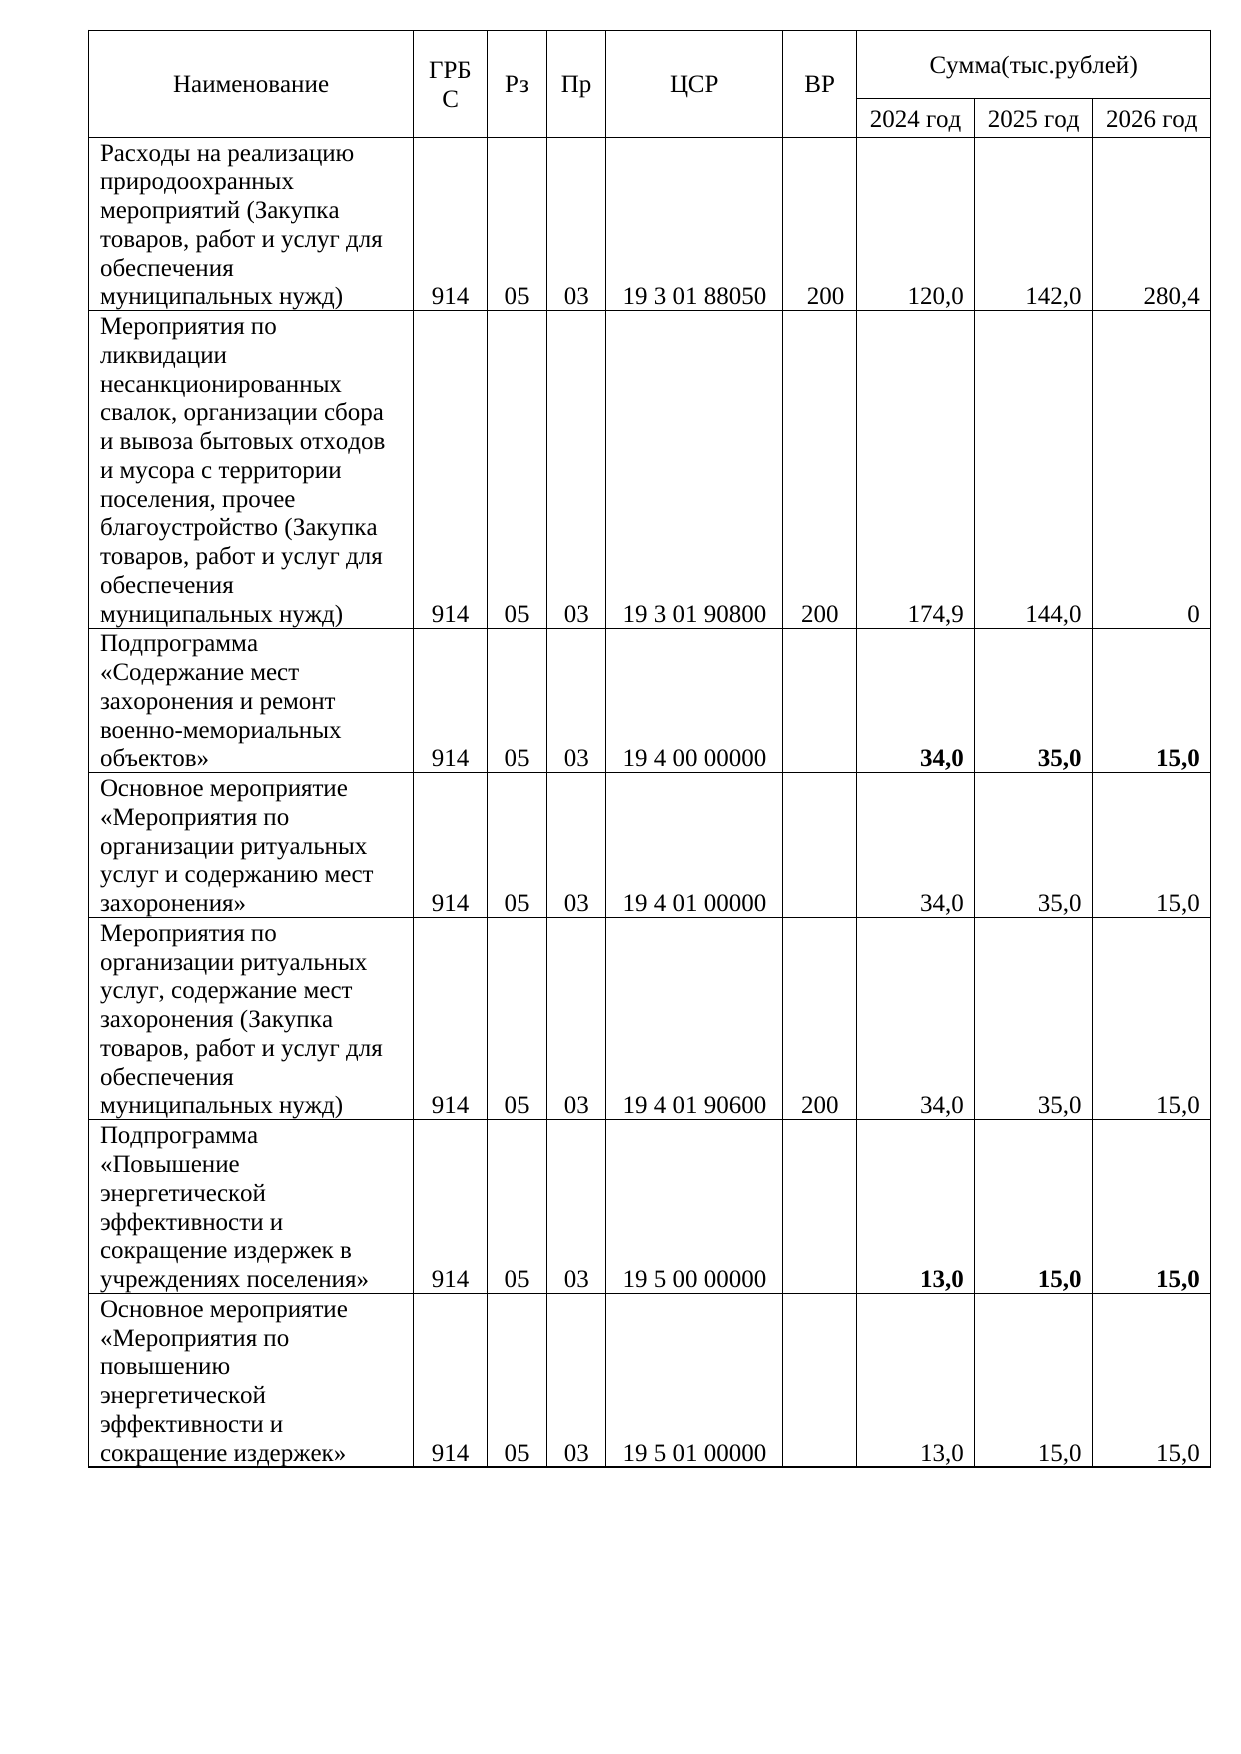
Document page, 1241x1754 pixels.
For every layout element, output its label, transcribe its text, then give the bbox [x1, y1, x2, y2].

table_cell [783, 1294, 856, 1466]
table_cell [783, 1120, 856, 1293]
table_cell 34,0 [857, 773, 974, 917]
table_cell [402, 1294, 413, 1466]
table_cell 15,0 [1093, 1294, 1210, 1466]
table_cell [783, 629, 856, 772]
table_cell 15,0 [1093, 629, 1210, 772]
table_header Сумма(тыс.рублей) [857, 31, 1210, 98]
table_cell 03 [547, 629, 605, 772]
table_cell 05 [488, 1120, 546, 1293]
table_cell 2024 год [857, 99, 974, 137]
table_cell 200 [783, 918, 856, 1119]
table_cell 914 [414, 1120, 487, 1293]
table_cell 15,0 [975, 1294, 1092, 1466]
table_cell 19 5 00 00000 [606, 1120, 782, 1293]
table_cell 914 [414, 138, 487, 310]
table_cell 19 4 00 00000 [606, 629, 782, 772]
table_cell 05 [488, 1294, 546, 1466]
table_cell 280,4 [1093, 138, 1210, 310]
table_cell 03 [547, 311, 605, 627]
table_cell 2026 год [1093, 99, 1210, 137]
table_cell 19 4 01 90600 [606, 918, 782, 1119]
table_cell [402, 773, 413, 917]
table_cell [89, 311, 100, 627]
table_cell 19 4 01 00000 [606, 773, 782, 917]
table_header Рз [488, 31, 546, 137]
table_cell 15,0 [1093, 1120, 1210, 1293]
table_cell 120,0 [857, 138, 974, 310]
table_cell 35,0 [975, 629, 1092, 772]
table_cell 15,0 [1093, 918, 1210, 1119]
table_cell 05 [488, 773, 546, 917]
table_cell 19 3 01 88050 [606, 138, 782, 310]
table_cell 914 [414, 311, 487, 627]
table_cell 19 5 01 00000 [606, 1294, 782, 1466]
table_cell 144,0 [975, 311, 1092, 627]
table_cell 914 [414, 1294, 487, 1466]
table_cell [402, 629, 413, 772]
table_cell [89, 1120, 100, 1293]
table_cell 05 [488, 918, 546, 1119]
table_header ЦСР [606, 31, 782, 137]
table_cell 174,9 [857, 311, 974, 627]
table_cell 03 [547, 918, 605, 1119]
table_cell 34,0 [857, 629, 974, 772]
table_header Наименование [89, 31, 413, 137]
table_cell 03 [547, 138, 605, 310]
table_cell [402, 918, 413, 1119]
table_cell 34,0 [857, 918, 974, 1119]
table_cell 200 [783, 138, 856, 310]
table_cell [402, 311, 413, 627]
table_header ВР [783, 31, 856, 137]
table_cell 03 [547, 1294, 605, 1466]
table_cell 15,0 [1093, 773, 1210, 917]
table_cell 05 [488, 629, 546, 772]
table_cell 2025 год [975, 99, 1092, 137]
table_cell 35,0 [975, 773, 1092, 917]
table_cell 914 [414, 773, 487, 917]
table_cell 19 3 01 90800 [606, 311, 782, 627]
table_cell 13,0 [857, 1120, 974, 1293]
table_cell 914 [414, 629, 487, 772]
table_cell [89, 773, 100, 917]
table_cell [783, 773, 856, 917]
table_cell 13,0 [857, 1294, 974, 1466]
table_cell 35,0 [975, 918, 1092, 1119]
table_cell 03 [547, 773, 605, 917]
table_cell 15,0 [975, 1120, 1092, 1293]
table_cell 200 [783, 311, 856, 627]
table_cell 05 [488, 138, 546, 310]
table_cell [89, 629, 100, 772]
table_cell Расходы на реализацию природоохранных мероприятий (Закупка товаров, работ и услуг для обеспечения муниципальных нужд) [89, 138, 413, 310]
table_cell 0 [1093, 311, 1210, 627]
table_cell 05 [488, 311, 546, 627]
table_cell 142,0 [975, 138, 1092, 310]
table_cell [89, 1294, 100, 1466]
table_header ГРБС [414, 31, 487, 137]
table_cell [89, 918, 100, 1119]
table_cell 03 [547, 1120, 605, 1293]
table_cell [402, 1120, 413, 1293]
table_header Пр [547, 31, 605, 137]
table_cell 914 [414, 918, 487, 1119]
